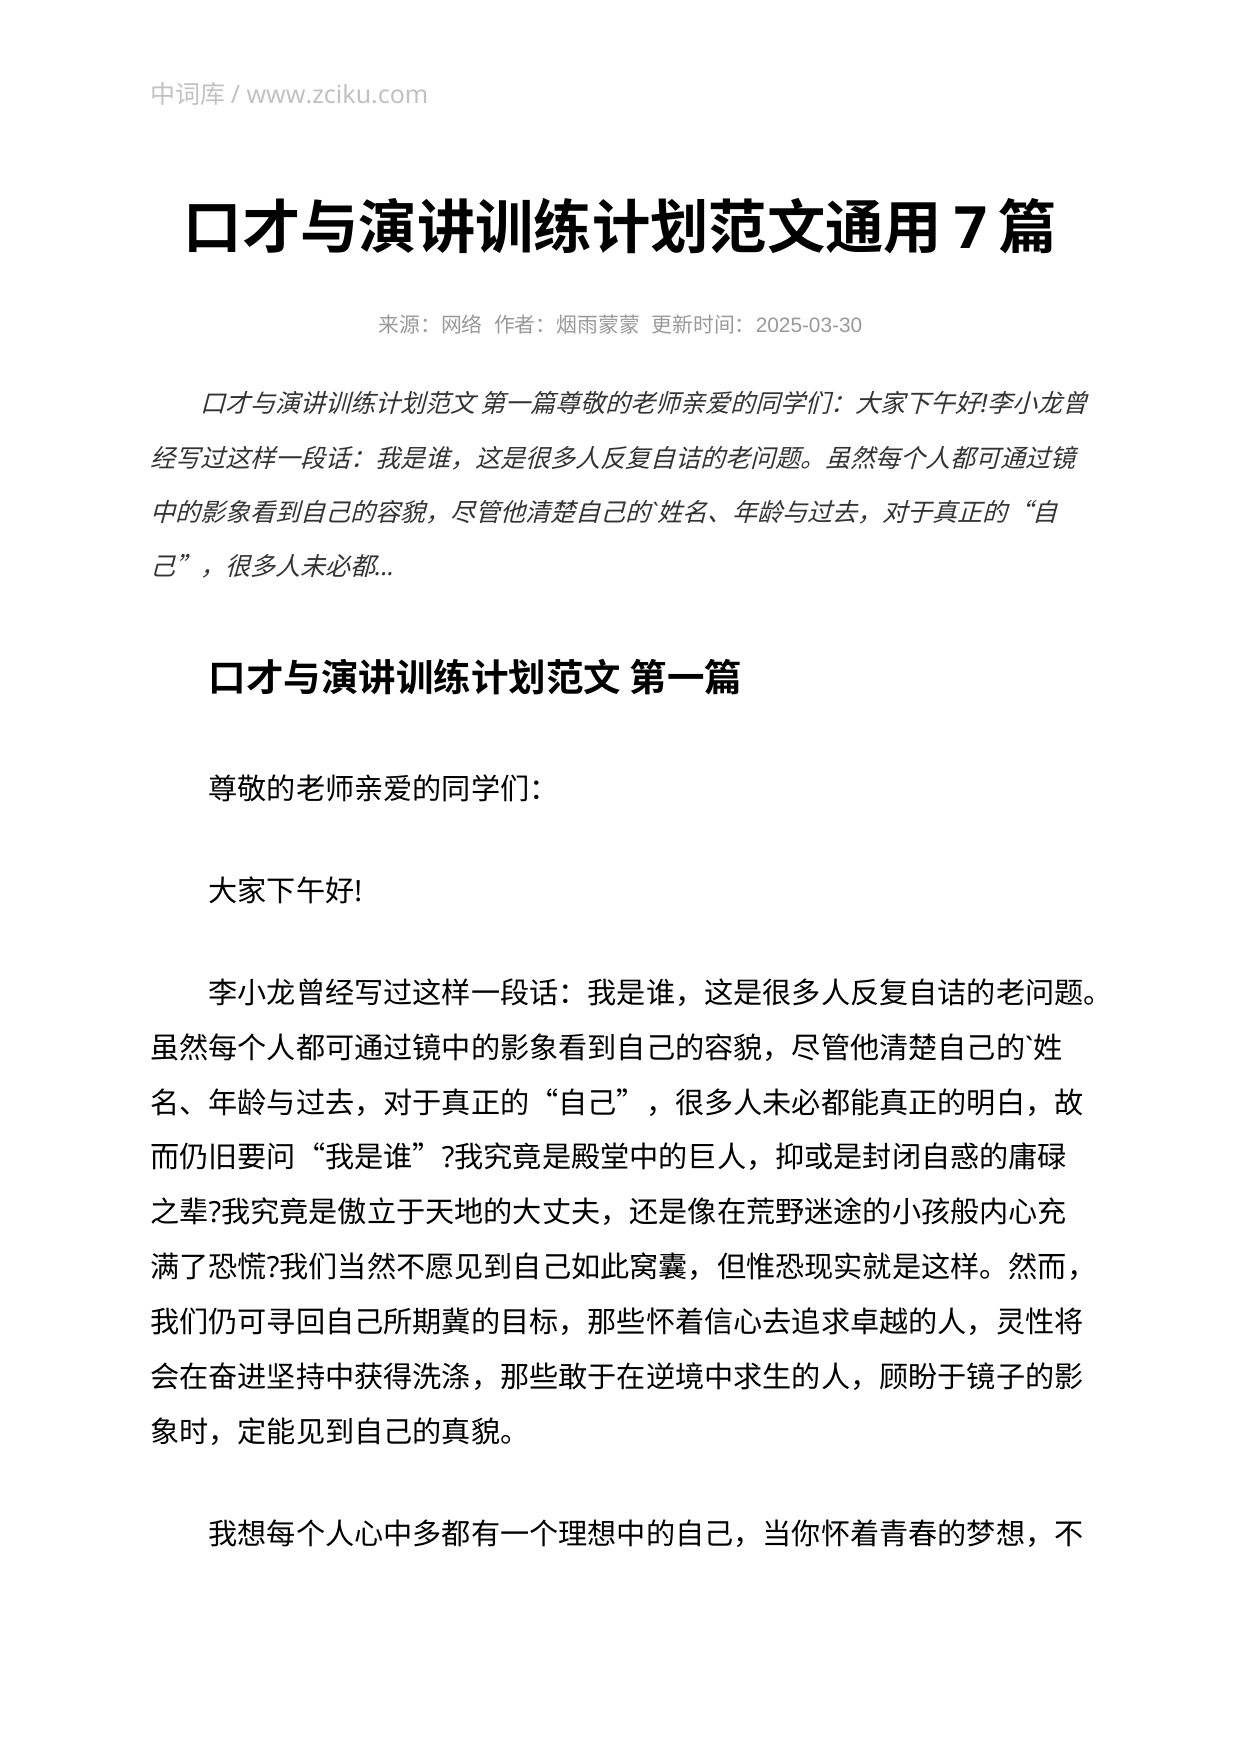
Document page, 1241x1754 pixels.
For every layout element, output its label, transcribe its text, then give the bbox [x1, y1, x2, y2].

text 李小龙曾经写过这样一段话：我是谁，这是很多人反复自诘的老问题。虽然每个人都可通过镜中的影象看到自己的容貌，尽管他清楚自己的`姓名、年龄与过去，对于真正的“自己”，很多人未必都能真正的明白，故而仍旧要问“我是谁”?我究竟是殿堂中的巨人，抑或是封闭自惑的庸碌之辈?我究竟是傲立于天地的大丈夫，还是像在荒野迷途的小孩般内心充满了恐慌?我们当然不愿见到自己如此窝囊，但惟恐现实就是这样。然而，我们仍可寻回自己所期冀的目标，那些怀着信心去追求卓越的人，灵性将会在奋进坚持中获得洗涤，那些敢于在逆境中求生的人，顾盼于镜子的影象时，定能见到自己的真貌。 [150, 969, 1090, 1451]
text 口才与演讲训练计划范文 第一篇 [150, 648, 1090, 702]
text 大家下午好! [150, 867, 1090, 910]
text 口才与演讲训练计划范文 第一篇尊敬的老师亲爱的同学们：大家下午好!李小龙曾经写过这样一段话：我是谁，这是很多人反复自诘的老问题。虽然每个人都可通过镜中的影象看到自己的容貌，尽管他清楚自己的`姓名、年龄与过去，对于真正的“自己”，很多人未必都... [150, 384, 1090, 583]
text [150, 1511, 1090, 1553]
text 尊敬的老师亲爱的同学们： [150, 766, 1090, 808]
text 来源：网络 作者：烟雨蒙蒙 更新时间：2025-03-30 [150, 313, 1090, 337]
subtitle 口才与演讲训练计划范文通用7篇 [150, 181, 1090, 266]
